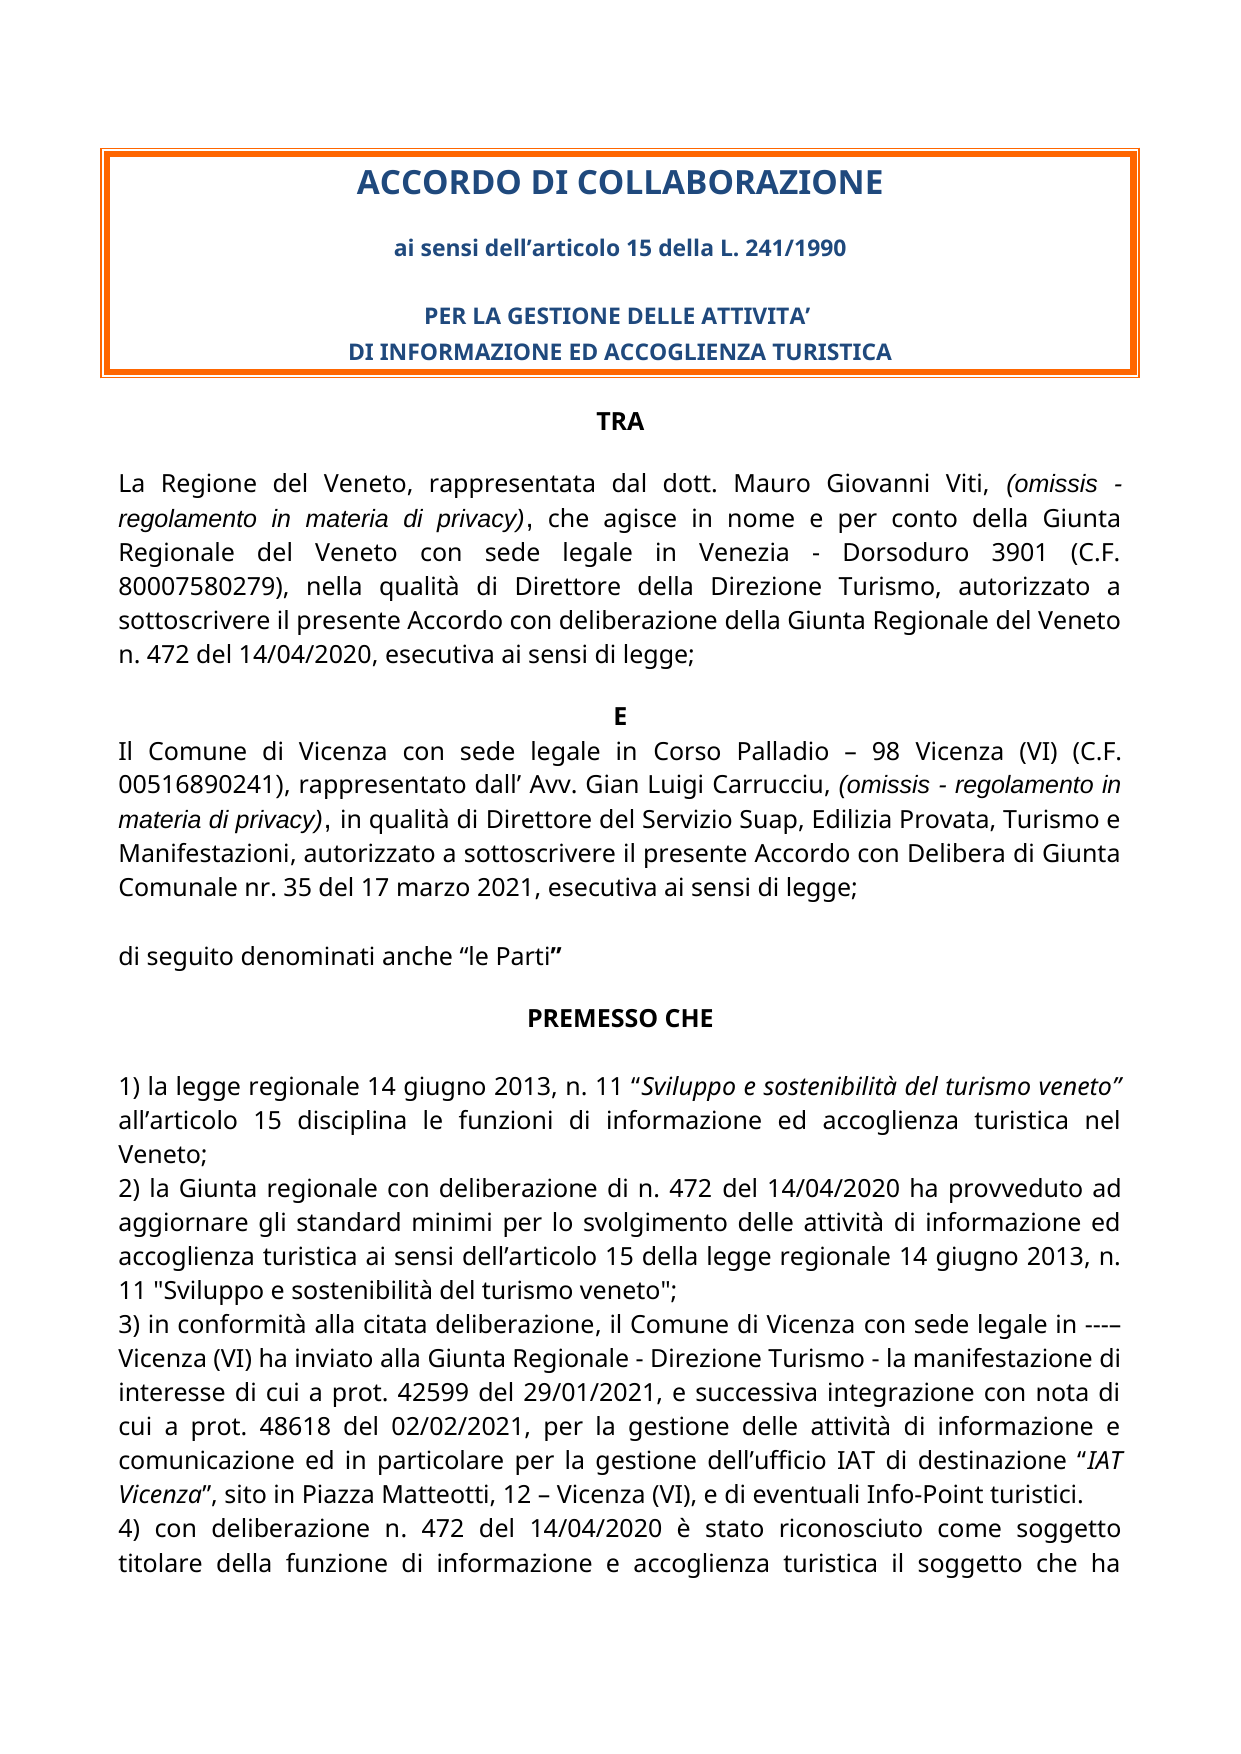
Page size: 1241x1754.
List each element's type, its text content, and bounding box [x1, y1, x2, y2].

text 2) la Giunta regionale con deliberazione di n. 472 del 14/04/2020 ha provveduto ad aggiornare gli standard minimi per lo svolgimento delle attività di informazione ed accoglienza turistica ai sensi dell’articolo 15 della legge regionale 14 giugno 2013, n. 11 "Sviluppo e sostenibilità del turismo veneto"; [118, 1171, 1122, 1307]
text E [118, 699, 1122, 733]
text PREMESSO CHE [118, 1000, 1122, 1034]
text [118, 1511, 1122, 1579]
text 1) la legge regionale 14 giugno 2013, n. 11 “Sviluppo e sostenibilità del turismo veneto” all’articolo 15 disciplina le funzioni di informazione ed accoglienza turistica nel Veneto; [118, 1068, 1122, 1171]
text di seguito denominati anche “le Parti” [118, 938, 1122, 972]
list PER LA GESTIONE DELLE ATTIVITA’ DI INFORMAZIONE ED ACCOGLIENZA TURISTICA [110, 288, 1130, 369]
list ai sensi dell’articolo 15 della L. 241/1990 [110, 221, 1130, 263]
text 3) in conformità alla citata deliberazione, il Comune di Vicenza con sede legale in ---– Vicenza (VI) ha inviato alla Giunta Regionale - Direzione Turismo - la manifestazione di interesse di cui a prot. 42599 del 29/01/2021, e successiva integrazione con nota di cui a prot. 48618 del 02/02/2021, per la gestione delle attività di informazione e comunicazione ed in particolare per la gestione dell’ufficio IAT di destinazione “IAT Vicenza”, sito in Piazza Matteotti, 12 – Vicenza (VI), e di eventuali Info-Point turistici. [118, 1307, 1122, 1511]
text La Regione del Veneto, rappresentata dal dott. Mauro Giovanni Viti, (omissis - regolamento in materia di privacy), che agisce in nome e per conto della Giunta Regionale del Veneto con sede legale in Venezia - Dorsoduro 3901 (C.F. 80007580279), nella qualità di Direttore della Direzione Turismo, autorizzato a sottoscrivere il presente Accordo con deliberazione della Giunta Regionale del Veneto n. 472 del 14/04/2020, esecutiva ai sensi di legge; [118, 466, 1122, 671]
text TRA [118, 404, 1122, 438]
list ACCORDO DI COLLABORAZIONE [110, 157, 1130, 204]
text Il Comune di Vicenza con sede legale in Corso Palladio – 98 Vicenza (VI) (C.F. 00516890241), rappresentato dall’ Avv. Gian Luigi Carrucciu, (omissis - regolamento in materia di privacy), in qualità di Direttore del Servizio Suap, Edilizia Provata, Turismo e Manifestazioni, autorizzato a sottoscrivere il presente Accordo con Delibera di Giunta Comunale nr. 35 del 17 marzo 2021, esecutiva ai sensi di legge; [118, 733, 1122, 904]
